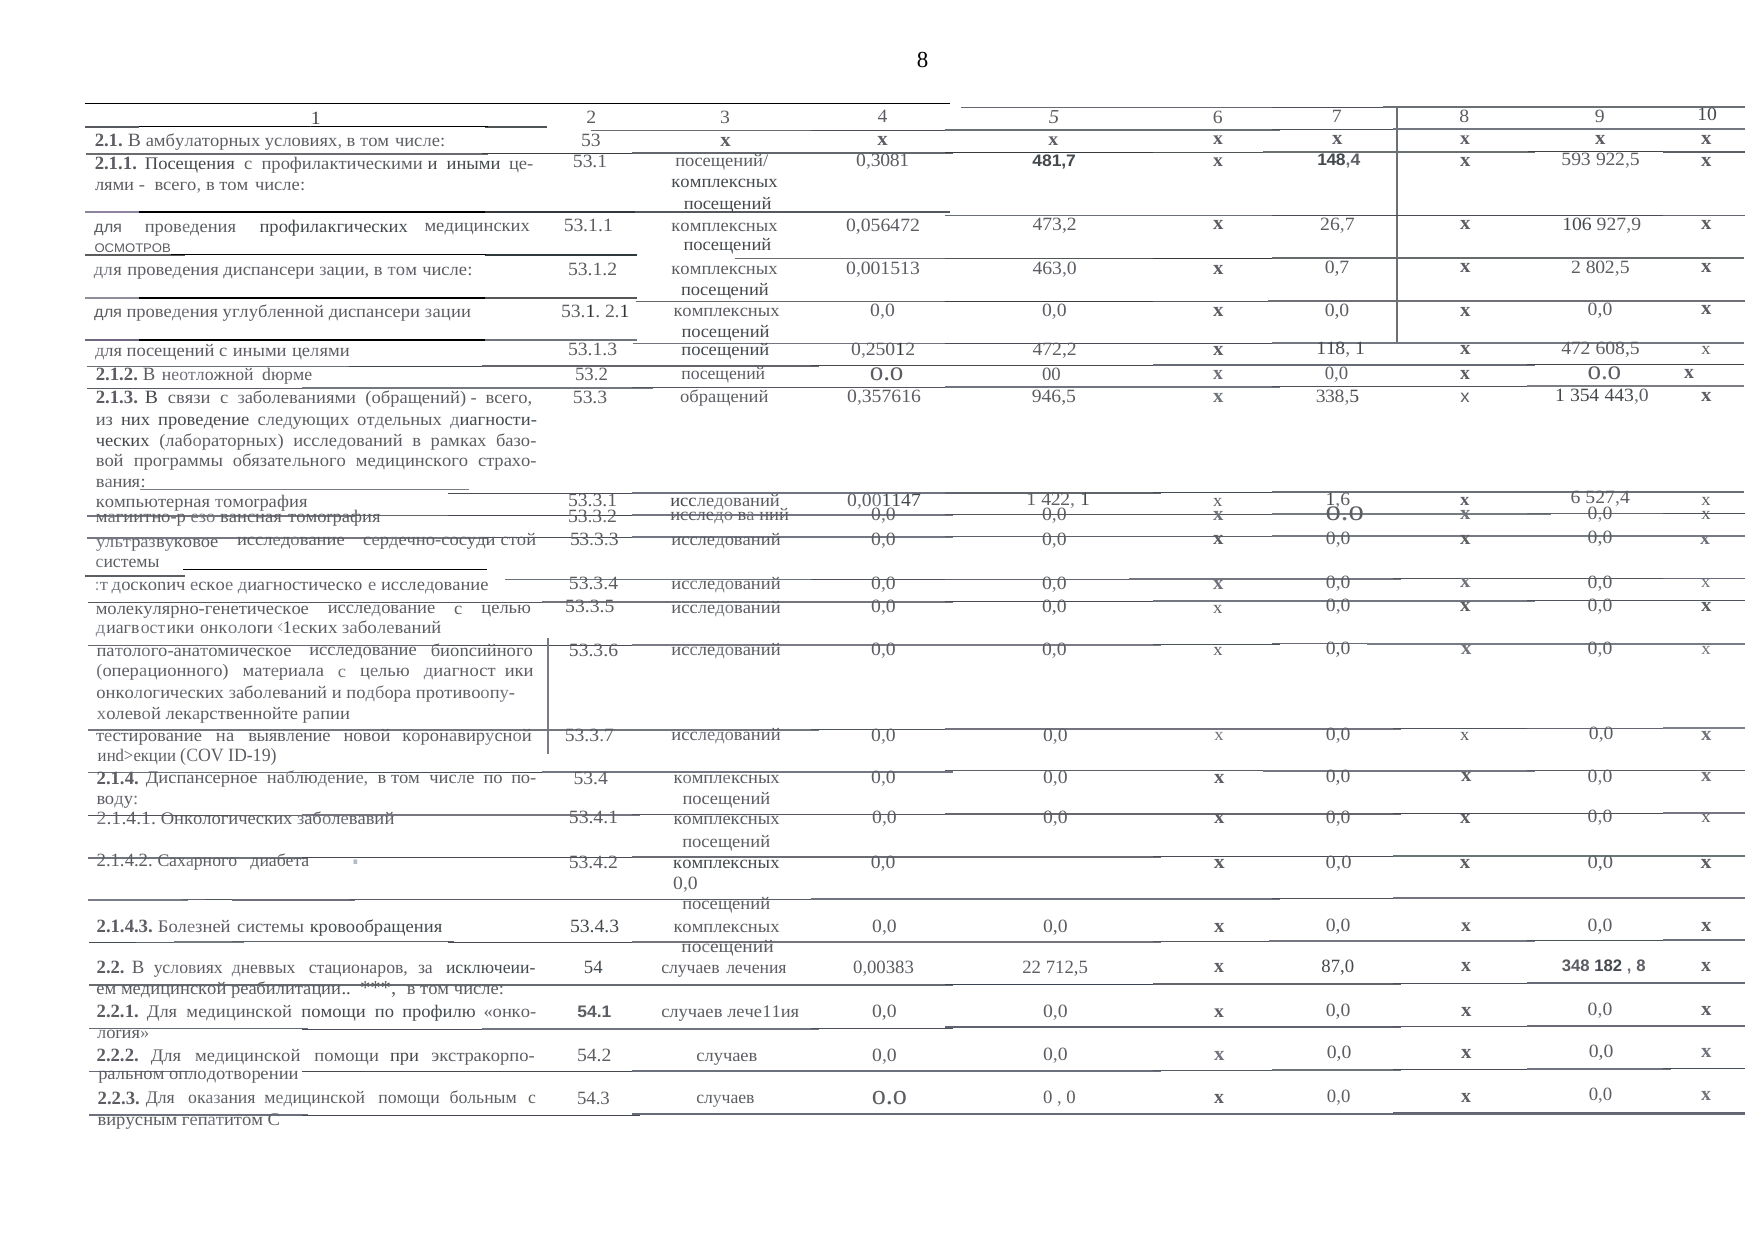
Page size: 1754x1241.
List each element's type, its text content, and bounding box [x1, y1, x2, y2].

text лоrия» [97, 1024, 1754, 1042]
text системы [95, 552, 1754, 572]
list Посещения с профилактическими и иными це- 53.1 посещений/ 0,3081 481,7 х 148,4 х 593 922,5 х [94, 151, 1754, 173]
text 1 2 3 4 5 6 7 8 9 10 [139, 106, 1754, 129]
list Для медицинской помощи по профилю «онко- 54.1 случаев лече11ия 0,0 0,0 х 0,0 х 0,0 х [96, 999, 1754, 1022]
text лями - всего, в том числе: комплексных [95, 173, 1754, 194]
text ем медицинской реабилитации.. ***, в том числе: [96, 978, 1754, 999]
text ультразвуковое исследование сердечно-сосуди стой 53.3.3 исследований 0,0 0,0 х 0,0 х 0,0 х [96, 528, 1754, 552]
text тестирование на выявление новой коронавирусной 53.3.7 исследований 0,0 0,0 х 0,0 х 0,0 х [96, 725, 1754, 746]
text посещений [674, 280, 776, 299]
text инd>екции (COV ID-19) [97, 746, 1754, 766]
text из них проведение следующих отдельных диагности- ческих (лабораторных) исследований в рамках базо- вой программы обязательного медицинского страхо- вания: [96, 409, 537, 491]
text 53.4.2 комплексных 0,0 0,0 [568, 852, 1066, 894]
text 2.1.4.1. Онкологических заболевавий 53.4.1 комплексных 0,0 0,0 х 0,0 х 0,0 х [96, 808, 1754, 829]
list В амбулаторных условиях, в том числе: 53 х х х х х х х х [94, 129, 1754, 151]
list Для медицинской помощи при экстракорпо- 54.2 случаев 0,0 0,0 х 0,0 х 0,0 х [96, 1042, 1754, 1066]
list В неотложной dюрме 53.2 посещений о.о 00 х 0,0 х о.о х [96, 360, 1754, 386]
text 0,0 х [1587, 850, 1754, 873]
text посещений [682, 894, 1066, 914]
text патолого-анатомическое исследование биоnсийного 53.3.6 исследований 0,0 0,0 х 0,0 х 0,0 х (операционного) материала с целью диагност ики [96, 640, 1711, 682]
text :т доскоnич еское диагностическо е исследование 53.3.4 исследований 0,0 0,0 х 0,0 х 0,0 х молекулярно-генетическое исследование с целью 53.3.5 исследований 0,0 0,0 х 0,0 х 0,0 х диагвостики онколоrи <1еских заболеваний [94, 572, 1711, 637]
text посещений [682, 831, 1066, 851]
text для проведения профилакгических медицинских 53.1.1 комплексных 0,056472 473,2 х 26,7 х 106 927,9 х [94, 213, 1754, 237]
text для проведения углубленной диспансери зации 53.1. 2.1 комплексных 0,0 0,0 х 0,0 х 0,0 х [94, 299, 1754, 322]
text посещений [679, 937, 776, 956]
text ральном оплодотворении [98, 1066, 1754, 1082]
list Болезней системы кровообращения 53.4.3 комплексных 0,0 0,0 х 0,0 х 0,0 х [96, 914, 1754, 937]
list В связи с заболеваниями (обращений) - всего, 53.3 обращений 0,357616 946,5 х 338,5 х 1 354 443,0 х [96, 386, 1754, 408]
text онкологических заболеваний и подбора противоопу- холевой лекарственнойте рапии [96, 682, 536, 723]
list В условиях дневвых стационаров, за исключеии- 54 случаев лечения 0,00383 22 712,5 х 87,0 х 348 182 , 8 х [96, 956, 1754, 978]
text вирусным гепатитом С [97, 1110, 1754, 1129]
list Диспансерное наблюдение, в том числе по по- 53.4 комплексных 0,0 0,0 х 0,0 х 0,0 х [96, 766, 1754, 789]
list Для оказания медицинской помощи больным с 54.3 случаев о.о 0 , 0 х 0,0 х 0,0 х [97, 1082, 1754, 1110]
text компьютерная томоrрафия 53.3.1 исследований 0,001147 1 422, 1 х 1,6 х 6 527,4 х магиитно-р езо вансная томоrрафия 53.3.2 исследо ва ний 0,0 0,0 х о.о х 0,0 х [96, 497, 1711, 528]
text воду: посещений [96, 789, 1754, 808]
text посещений [679, 194, 776, 213]
text ОСМОТРОВ посещений [94, 237, 1754, 257]
list Сахарного диабета . [96, 829, 361, 876]
text для проведения диспансери зации, в том числе: 53.1.2 комплексных 0,001513 463,0 х 0,7 х 2 802,5 х [94, 257, 1754, 280]
text х 0,0 х [1214, 850, 1470, 873]
text для посещений с иными целями 53.1.3 посещений 0,25012 472,2 х 118, 1 х 472 608,5 х [95, 341, 1754, 360]
text посещений [675, 322, 776, 341]
